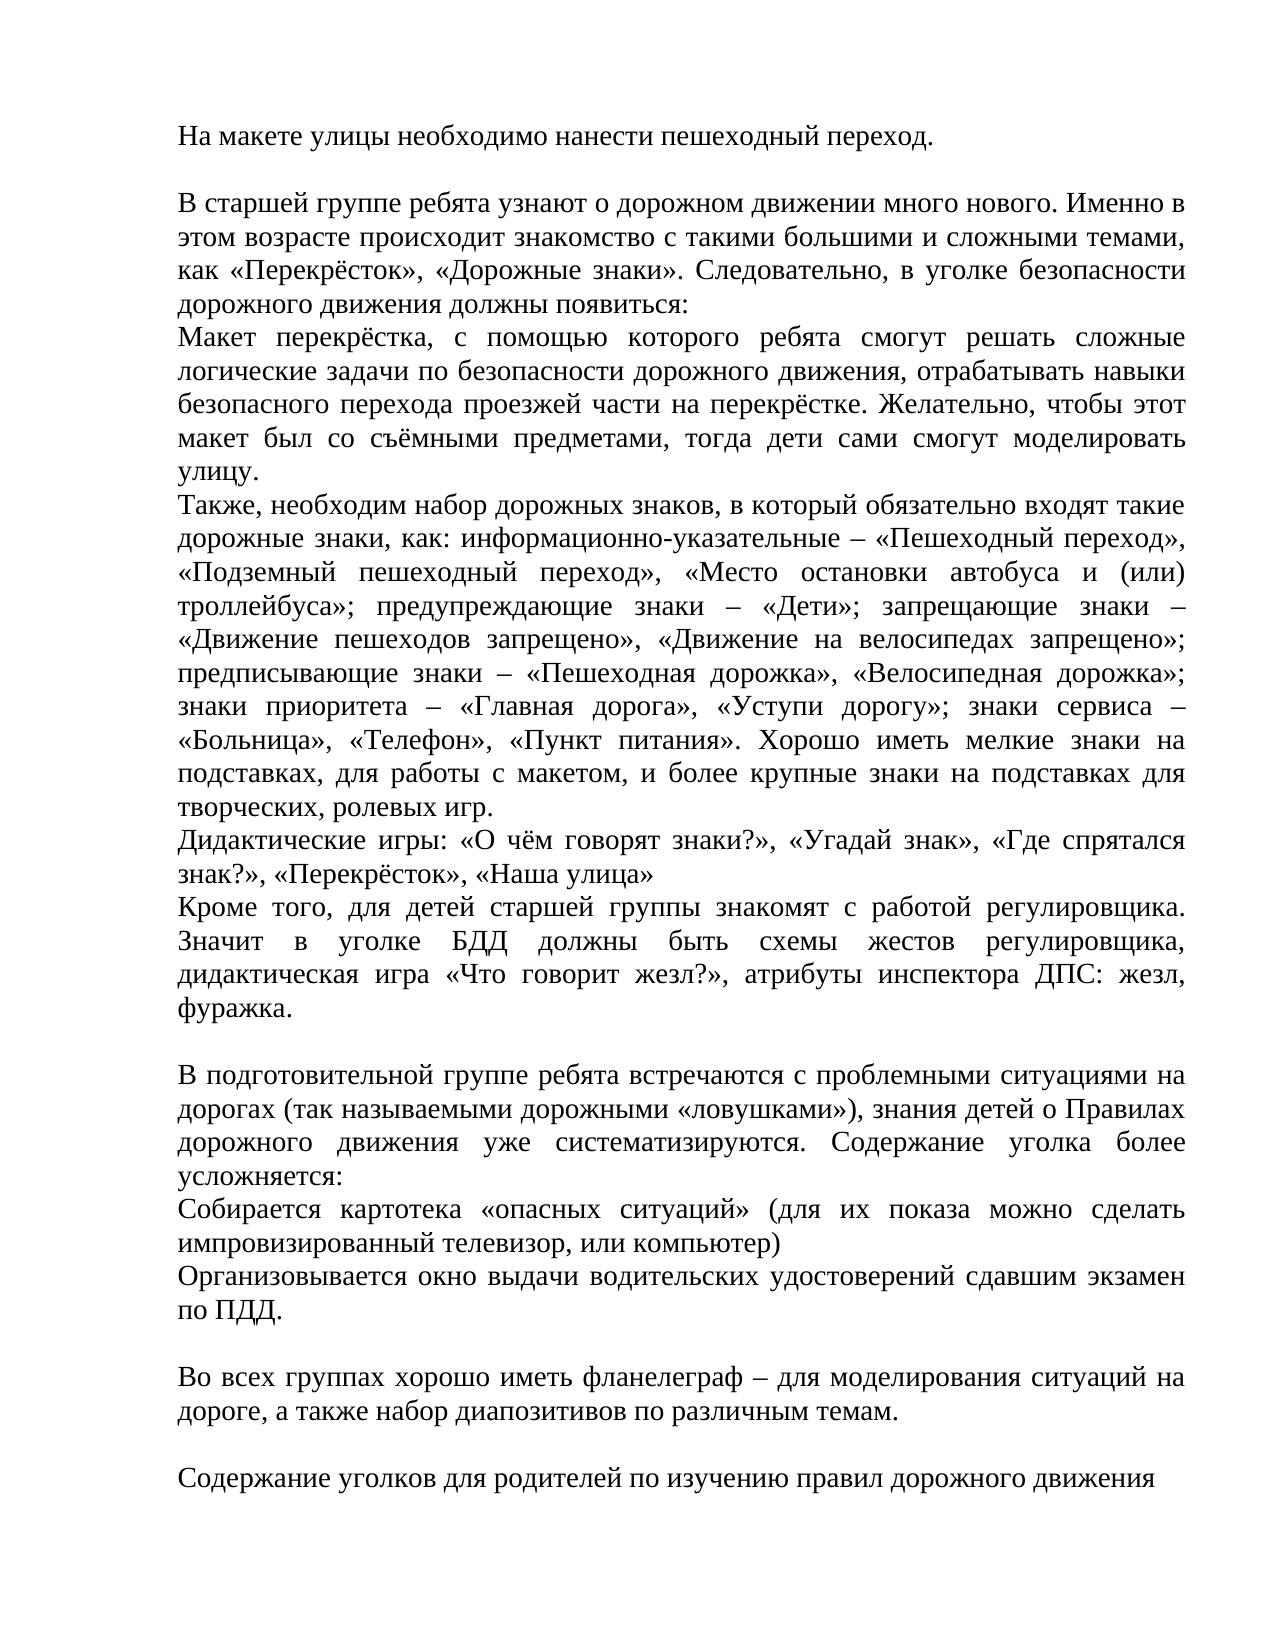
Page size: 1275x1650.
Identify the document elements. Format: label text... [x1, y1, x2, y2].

text Организовывается окно выдачи водительских удостоверений сдавшим экзамен по ПДД. [177, 1258, 1186, 1326]
text Также, необходим набор дорожных знаков, в который обязательно входят такие дорожные знаки, как: информационно-указательные – «Пешеходный переход», «Подземный пешеходный переход», «Место остановки автобуса и (или) троллейбуса»; предупреждающие знаки – «Дети»; запрещающие знаки – «Движение пешеходов запрещено», «Движение на велосипедах запрещено»; предписывающие знаки – «Пешеходная дорожка», «Велосипедная дорожка»; знаки приоритета – «Главная дорога», «Уступи дорогу»; знаки сервиса – «Больница», «Телефон», «Пункт питания». Хорошо иметь мелкие знаки на подставках, для работы с макетом, и более крупные знаки на подставках для творческих, ролевых игр. [177, 487, 1186, 822]
text Макет перекрёстка, с помощью которого ребята смогут решать сложные логические задачи по безопасности дорожного движения, отрабатывать навыки безопасного перехода проезжей части на перекрёстке. Желательно, чтобы этот макет был со съёмными предметами, тогда дети сами смогут моделировать улицу. [177, 319, 1186, 487]
text На макете улицы необходимо нанести пешеходный переход. [177, 118, 1186, 152]
text Содержание уголков для родителей по изучению правил дорожного движения [177, 1460, 1186, 1493]
text Во всех группах хорошо иметь фланелеграф – для моделирования ситуаций на дороге, а также набор диапозитивов по различным темам. [177, 1359, 1186, 1426]
text Дидактические игры: «О чём говорят знаки?», «Угадай знак», «Где спрятался знак?», «Перекрёсток», «Наша улица» [177, 822, 1186, 889]
text Собирается картотека «опасных ситуаций» (для их показа можно сделать импровизированный телевизор, или компьютер) [177, 1191, 1186, 1258]
text В старшей группе ребята узнают о дорожном движении много нового. Именно в этом возрасте происходит знакомство с такими большими и сложными темами, как «Перекрёсток», «Дорожные знаки». Следовательно, в уголке безопасности дорожного движения должны появиться: [177, 185, 1186, 319]
text В подготовительной группе ребята встречаются с проблемными ситуациями на дорогах (так называемыми дорожными «ловушками»), знания детей о Правилах дорожного движения уже систематизируются. Содержание уголка более усложняется: [177, 1057, 1186, 1191]
text Кроме того, для детей старшей группы знакомят с работой регулировщика. Значит в уголке БДД должны быть схемы жестов регулировщика, дидактическая игра «Что говорит жезл?», атрибуты инспектора ДПС: жезл, фуражка. [177, 889, 1186, 1024]
